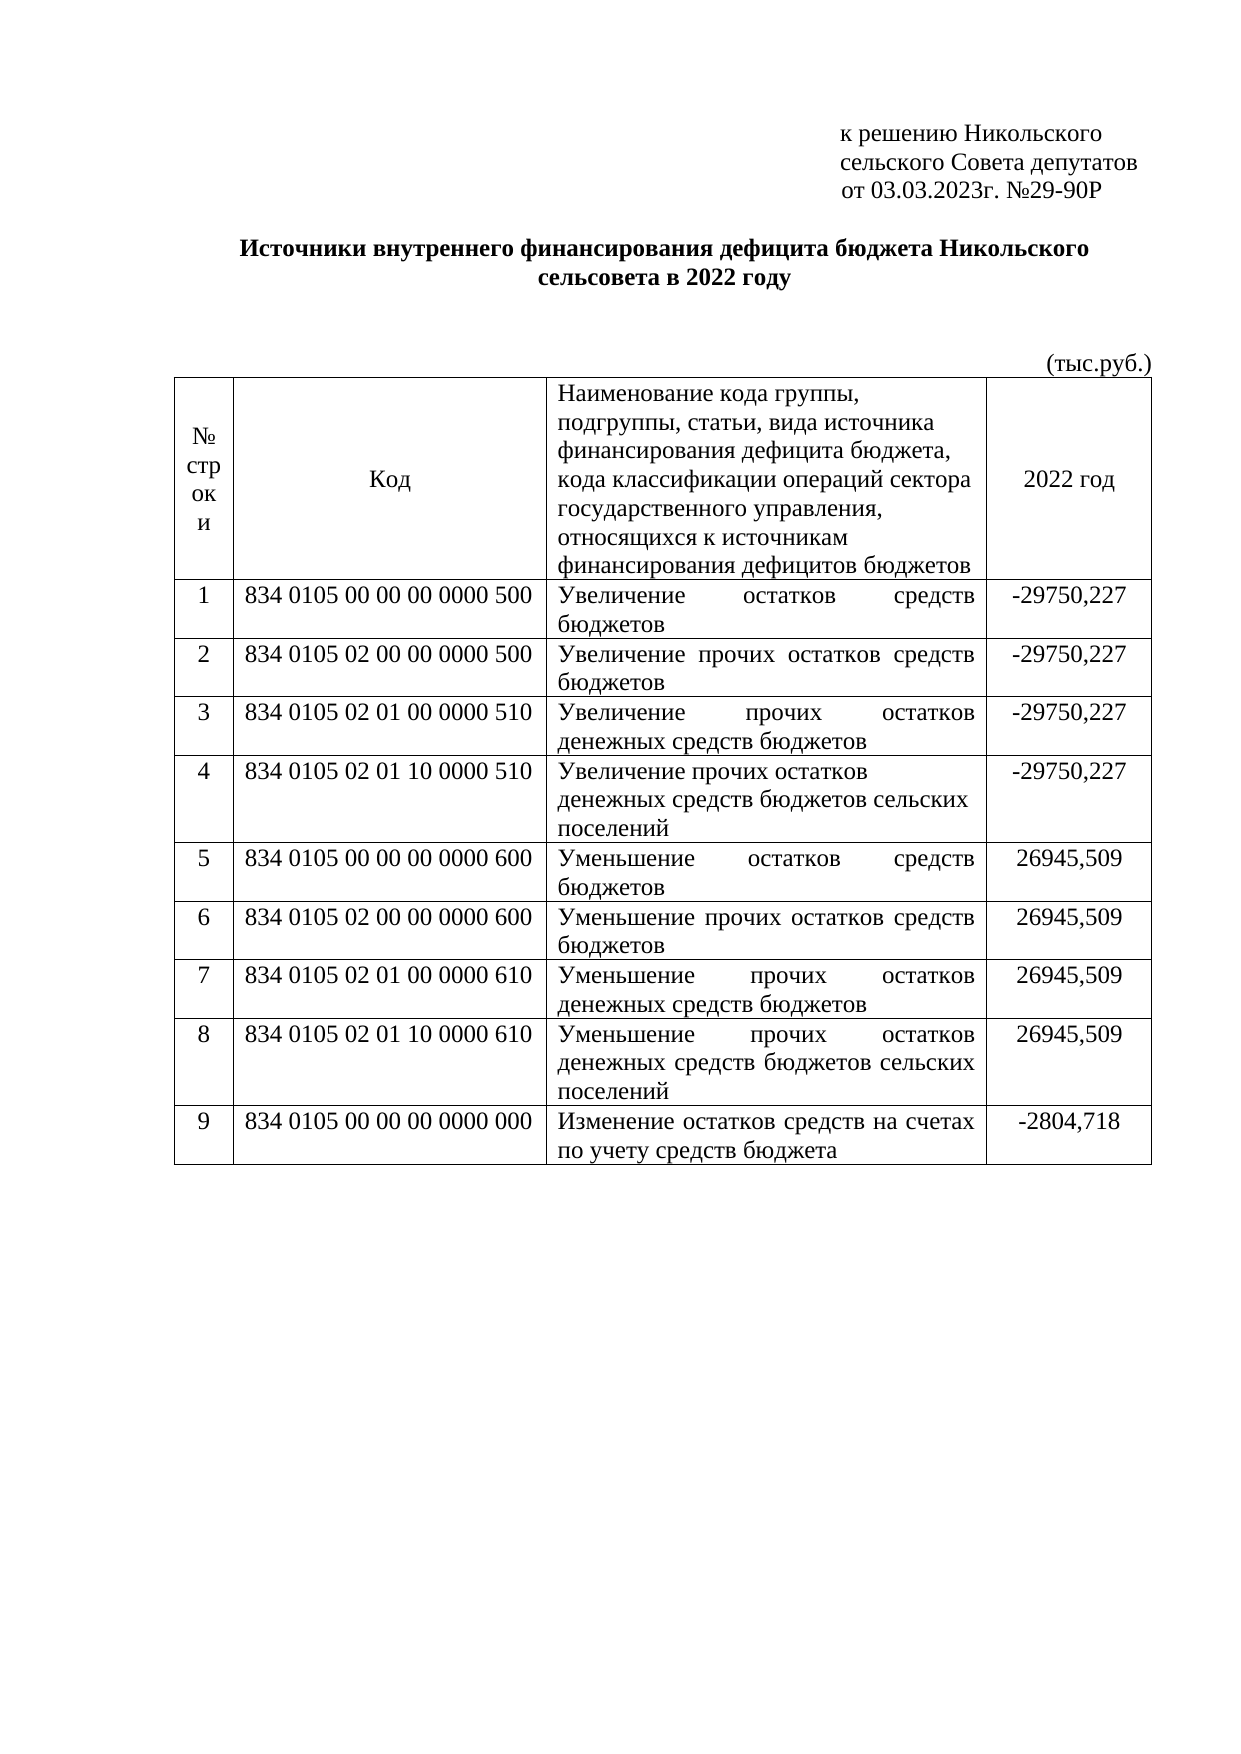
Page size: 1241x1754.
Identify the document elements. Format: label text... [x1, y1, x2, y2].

table_cell 834 0105 02 01 00 0000 610 [234, 960, 546, 1018]
table_cell 1 [175, 580, 233, 638]
table_cell 834 0105 00 00 00 0000 600 [234, 843, 546, 901]
table_cell Уменьшение прочих остатков денежных средств бюджетов сельских поселений [547, 1019, 986, 1105]
table_cell 26945,509 [987, 843, 1151, 901]
table_cell Изменение остатков средств на счетах по учету средств бюджета [547, 1106, 986, 1163]
text от 03.03.2023г. №29-90Р [177, 176, 1152, 204]
table_cell -29750,227 [987, 697, 1151, 755]
table_cell 834 0105 02 01 10 0000 510 [234, 756, 546, 842]
table_cell 7 [175, 960, 233, 1018]
table_cell -29750,227 [987, 639, 1151, 696]
table_cell Увеличение прочих остатков денежных средств бюджетов сельских поселений [547, 756, 986, 842]
table_cell 8 [175, 1019, 233, 1105]
table_cell -29750,227 [987, 756, 1151, 842]
table_cell 4 [175, 756, 233, 842]
text Источники внутреннего финансирования дефицита бюджета Никольского сельсовета в 2022 году [177, 233, 1152, 291]
table_cell 834 0105 02 00 00 0000 500 [234, 639, 546, 696]
table_cell 834 0105 02 01 10 0000 610 [234, 1019, 546, 1105]
text к решению Никольского [177, 118, 1152, 147]
table_cell Уменьшение прочих остатков средств бюджетов [547, 902, 986, 959]
table_cell -29750,227 [987, 580, 1151, 638]
table_cell 26945,509 [987, 1019, 1151, 1105]
table_header 2022 год [987, 378, 1151, 579]
table_cell 26945,509 [987, 902, 1151, 959]
table_header Код [234, 378, 546, 579]
table_cell 2 [175, 639, 233, 696]
table_cell 6 [175, 902, 233, 959]
table_cell 834 0105 00 00 00 0000 000 [234, 1106, 546, 1163]
table_cell 834 0105 02 00 00 0000 600 [234, 902, 546, 959]
table_cell Увеличение прочих остатков денежных средств бюджетов [547, 697, 986, 755]
table_cell 5 [175, 843, 233, 901]
text сельского Совета депутатов [177, 147, 1152, 176]
table_cell Увеличение прочих остатков средств бюджетов [547, 639, 986, 696]
table_cell 9 [175, 1106, 233, 1163]
table_header Наименование кода группы, подгруппы, статьи, вида источника финансирования дефицита бюджета, кода классификации операций сектора государственного управления, относящихся к источникам финансирования дефицитов бюджетов [547, 378, 986, 579]
table_cell -2804,718 [987, 1106, 1151, 1163]
table_cell 26945,509 [987, 960, 1151, 1018]
table_cell 834 0105 00 00 00 0000 500 [234, 580, 546, 638]
table_cell Увеличение остатков средств бюджетов [547, 580, 986, 638]
table_header № строки [175, 378, 233, 579]
table_cell 3 [175, 697, 233, 755]
table_cell 834 0105 02 01 00 0000 510 [234, 697, 546, 755]
table_cell Уменьшение прочих остатков денежных средств бюджетов [547, 960, 986, 1018]
table_cell Уменьшение остатков средств бюджетов [547, 843, 986, 901]
text (тыс.руб.) [177, 319, 1152, 377]
